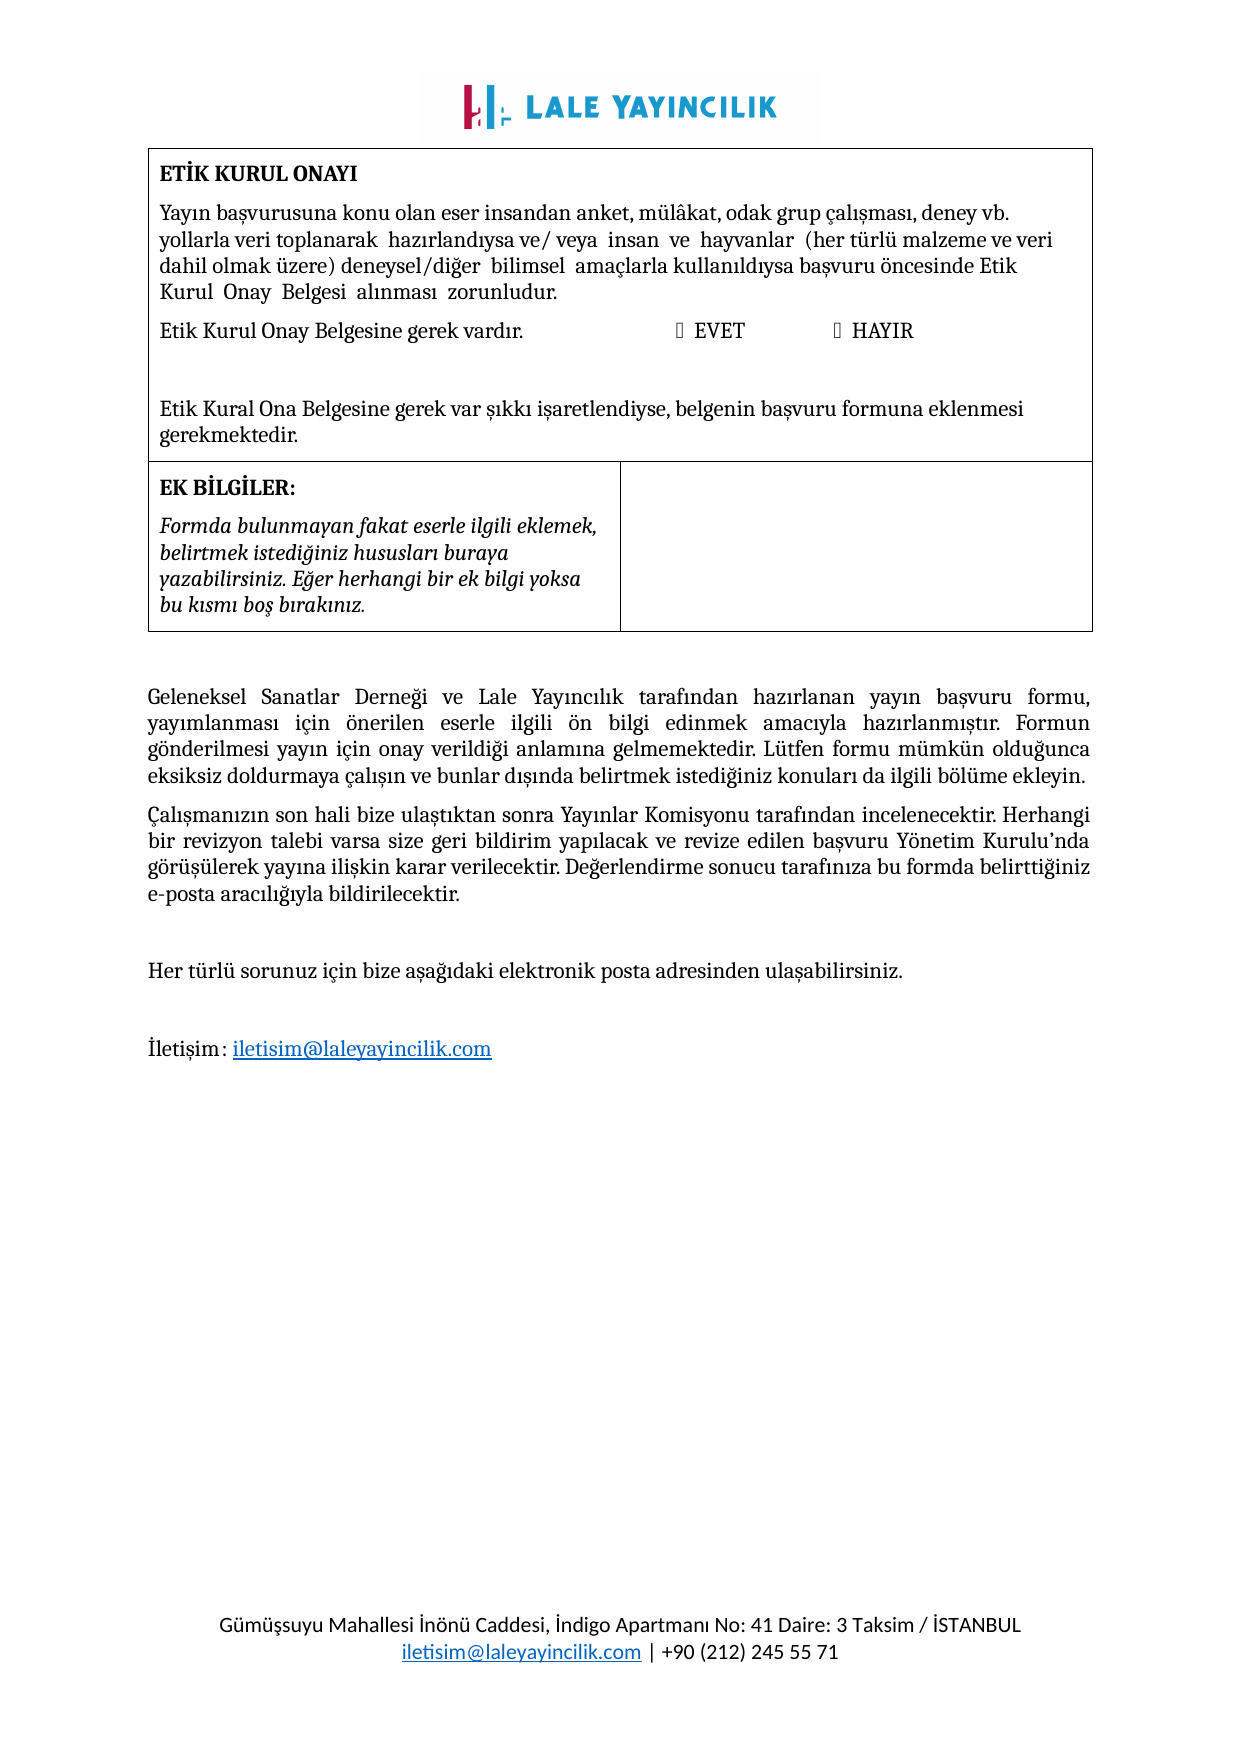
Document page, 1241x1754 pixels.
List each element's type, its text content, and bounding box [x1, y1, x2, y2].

table_cell ETİK KURUL ONAYI Yayın başvurusuna konu olan eser insandan anket, mülâkat, odak grup çalışması, deney vb. yollarla veri toplanarak hazırlandıysa ve/ veya insan ve hayvanlar (her türlü malzeme ve veri dahil olmak üzere) deneysel/diğer bilimsel amaçlarla kullanıldıysa başvuru öncesinde Etik Kurul Onay Belgesi alınması zorunludur. Etik Kurul Onay Belgesine gerek vardır. EVET HAYIR Etik Kural Ona Belgesine gerek var şıkkı işaretlendiyse, belgenin başvuru formuna eklenmesi gerekmektedir. [149, 149, 1092, 461]
text Çalışmanızın son hali bize ulaştıktan sonra Yayınlar Komisyonu tarafından incelenecektir. Herhangi bir revizyon talebi varsa size geri bildirim yapılacak ve revize edilen başvuru Yönetim Kurulu’nda görüşülerek yayına ilişkin karar verilecektir. Değerlendirme sonucu tarafınıza bu formda belirttiğiniz e-posta aracılığıyla bildirilecektir. [148, 801, 1091, 907]
table_cell EK BİLGİLER: Formda bulunmayan fakat eserle ilgili eklemek, belirtmek istediğiniz hususları buraya yazabilirsiniz. Eğer herhangi bir ek bilgi yoksa bu kısmı boş bırakınız. [149, 462, 620, 631]
table_cell [621, 462, 1092, 631]
text İletişim : iletisim@laleyayincilik.com [148, 1036, 1091, 1062]
picture [420, 73, 820, 145]
text Geleneksel Sanatlar Derneği ve Lale Yayıncılık tarafından hazırlanan yayın başvuru formu, yayımlanması için önerilen eserle ilgili ön bilgi edinmek amacıyla hazırlanmıştır. Formun gönderilmesi yayın için onay verildiği anlamına gelmemektedir. Lütfen formu mümkün olduğunca eksiksiz doldurmaya çalışın ve bunlar dışında belirtmek istediğiniz konuları da ilgili bölüme ekleyin. [148, 683, 1091, 789]
text Her türlü sorunuz için bize aşağıdaki elektronik posta adresinden ulaşabilirsiniz. [148, 958, 1091, 984]
